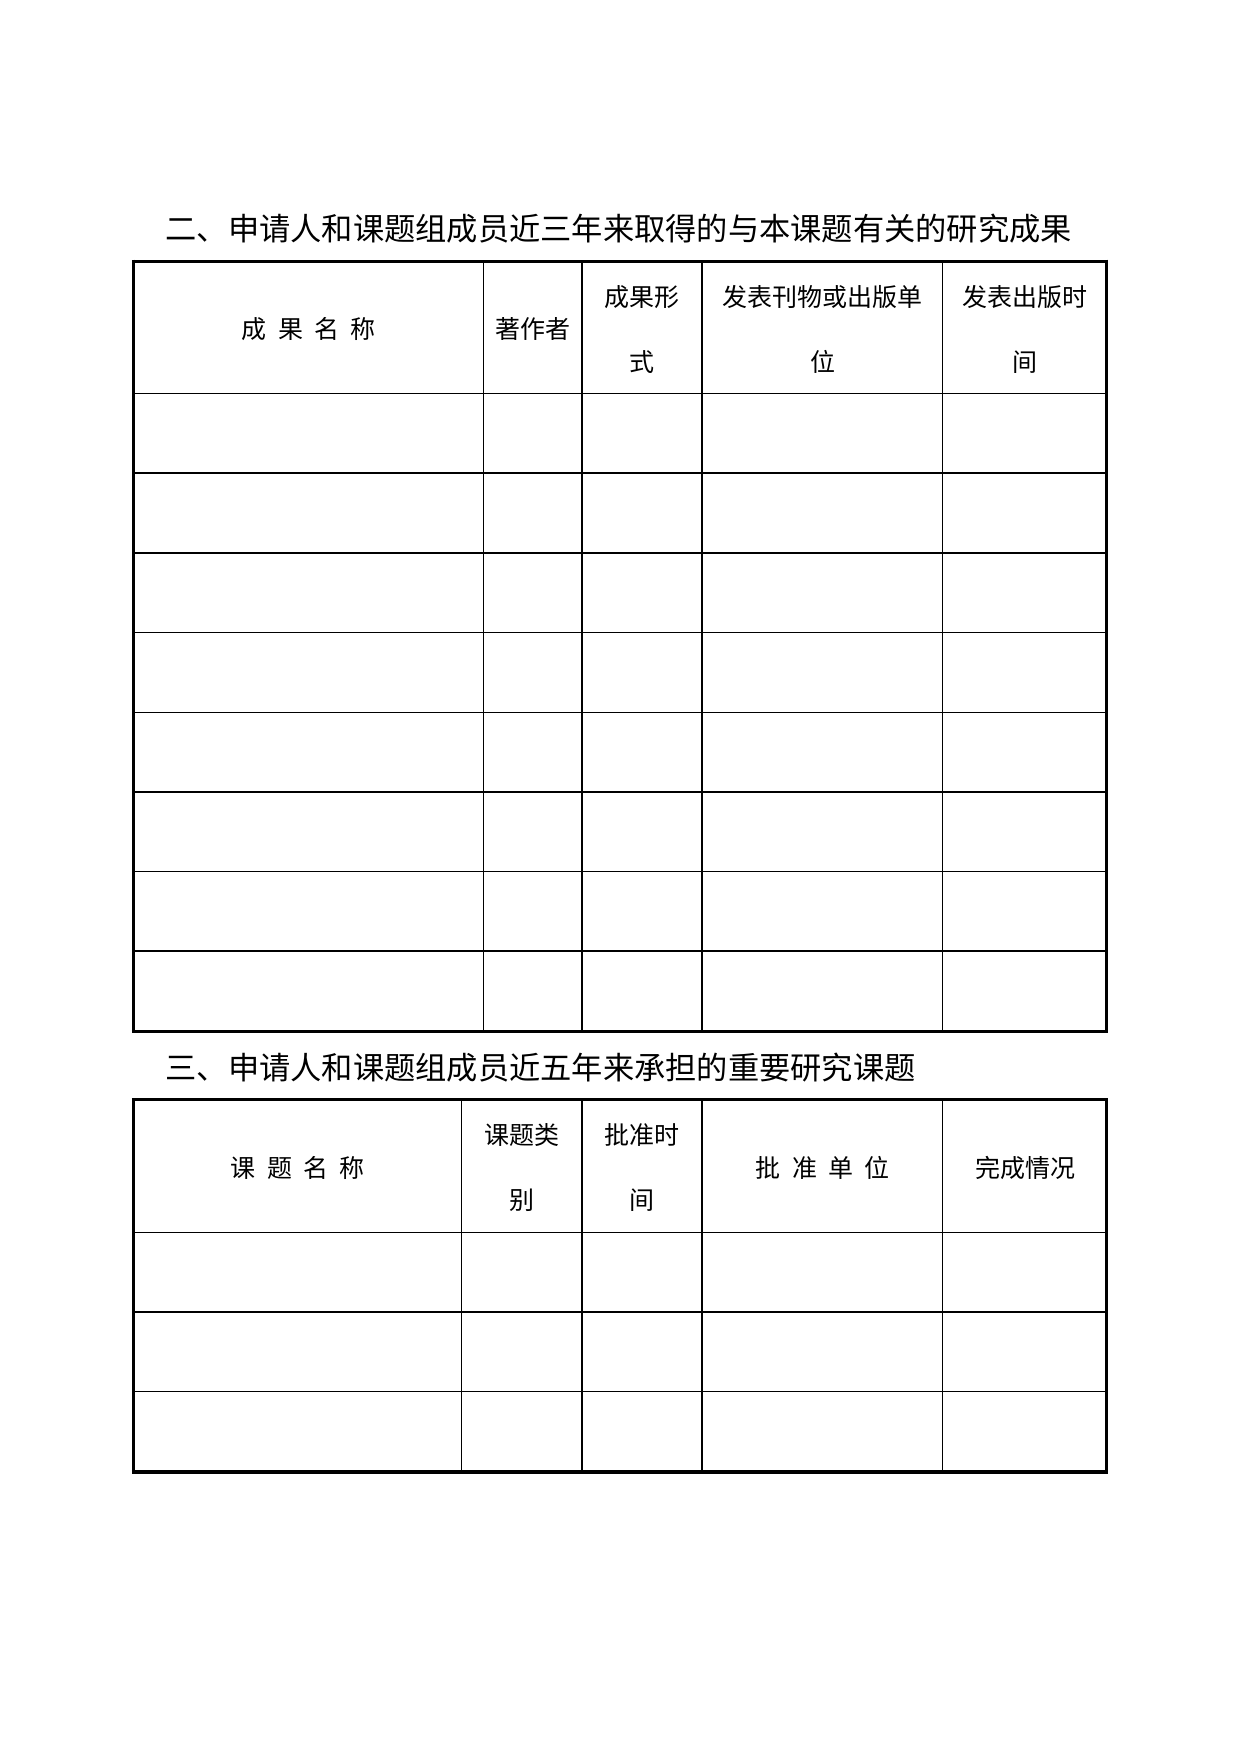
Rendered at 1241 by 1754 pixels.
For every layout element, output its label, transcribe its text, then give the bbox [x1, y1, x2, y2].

table_cell [462, 1233, 581, 1311]
text 三、申请人和课题组成员近五年来承担的重要研究课题 [165, 1033, 1075, 1098]
table_header 完成情况 [943, 1101, 1105, 1231]
table_cell [583, 793, 701, 871]
table_cell [462, 1392, 581, 1470]
table_cell [484, 554, 581, 632]
table_cell [484, 713, 581, 791]
table_cell [135, 474, 483, 552]
table_cell [135, 952, 483, 1030]
table_cell [484, 394, 581, 472]
table_cell [462, 1313, 581, 1391]
table_cell [135, 872, 483, 950]
table_cell [135, 713, 483, 791]
table_cell [135, 554, 483, 632]
table_cell [583, 872, 701, 950]
table_cell [583, 474, 701, 552]
table_cell [583, 554, 701, 632]
table_cell [583, 1392, 701, 1470]
table_cell [943, 554, 1105, 632]
table_cell [583, 1313, 701, 1391]
table_cell [135, 1392, 461, 1470]
table_header 课题类别 [462, 1101, 581, 1231]
table_cell [703, 474, 942, 552]
table_cell [703, 952, 942, 1030]
table_cell [703, 633, 942, 711]
table_cell [484, 952, 581, 1030]
table_cell [583, 394, 701, 472]
table_cell [135, 633, 483, 711]
table_cell [703, 872, 942, 950]
table_header 发表刊物或出版单位 [703, 263, 942, 393]
table_cell [583, 713, 701, 791]
table_cell [943, 872, 1105, 950]
table_header 课 题 名 称 [135, 1101, 461, 1231]
table_cell [943, 394, 1105, 472]
table_header 著作者 [484, 263, 581, 393]
table_header 成果形式 [583, 263, 701, 393]
table_cell [703, 554, 942, 632]
table_cell [703, 1233, 942, 1311]
table_header 发表出版时间 [943, 263, 1105, 393]
table_cell [135, 1233, 461, 1311]
table_cell [703, 394, 942, 472]
table_cell [135, 793, 483, 871]
text 二、申请人和课题组成员近三年来取得的与本课题有关的研究成果 [165, 194, 1075, 259]
table_cell [943, 1233, 1105, 1311]
table_cell [484, 793, 581, 871]
table_cell [583, 633, 701, 711]
table_cell [943, 952, 1105, 1030]
table_header 成 果 名 称 [135, 263, 483, 393]
table_cell [943, 1392, 1105, 1470]
table_header 批 准 单 位 [703, 1101, 942, 1231]
table_cell [583, 1233, 701, 1311]
table_cell [943, 793, 1105, 871]
table_cell [943, 1313, 1105, 1391]
table_header 批准时间 [583, 1101, 701, 1231]
table_cell [484, 633, 581, 711]
table_cell [703, 1313, 942, 1391]
table_cell [703, 793, 942, 871]
table_cell [943, 474, 1105, 552]
table_cell [943, 633, 1105, 711]
table_cell [135, 394, 483, 472]
table_cell [703, 713, 942, 791]
table_cell [703, 1392, 942, 1470]
table_cell [943, 713, 1105, 791]
table_cell [484, 872, 581, 950]
table_cell [135, 1313, 461, 1391]
table_cell [484, 474, 581, 552]
table_cell [583, 952, 701, 1030]
